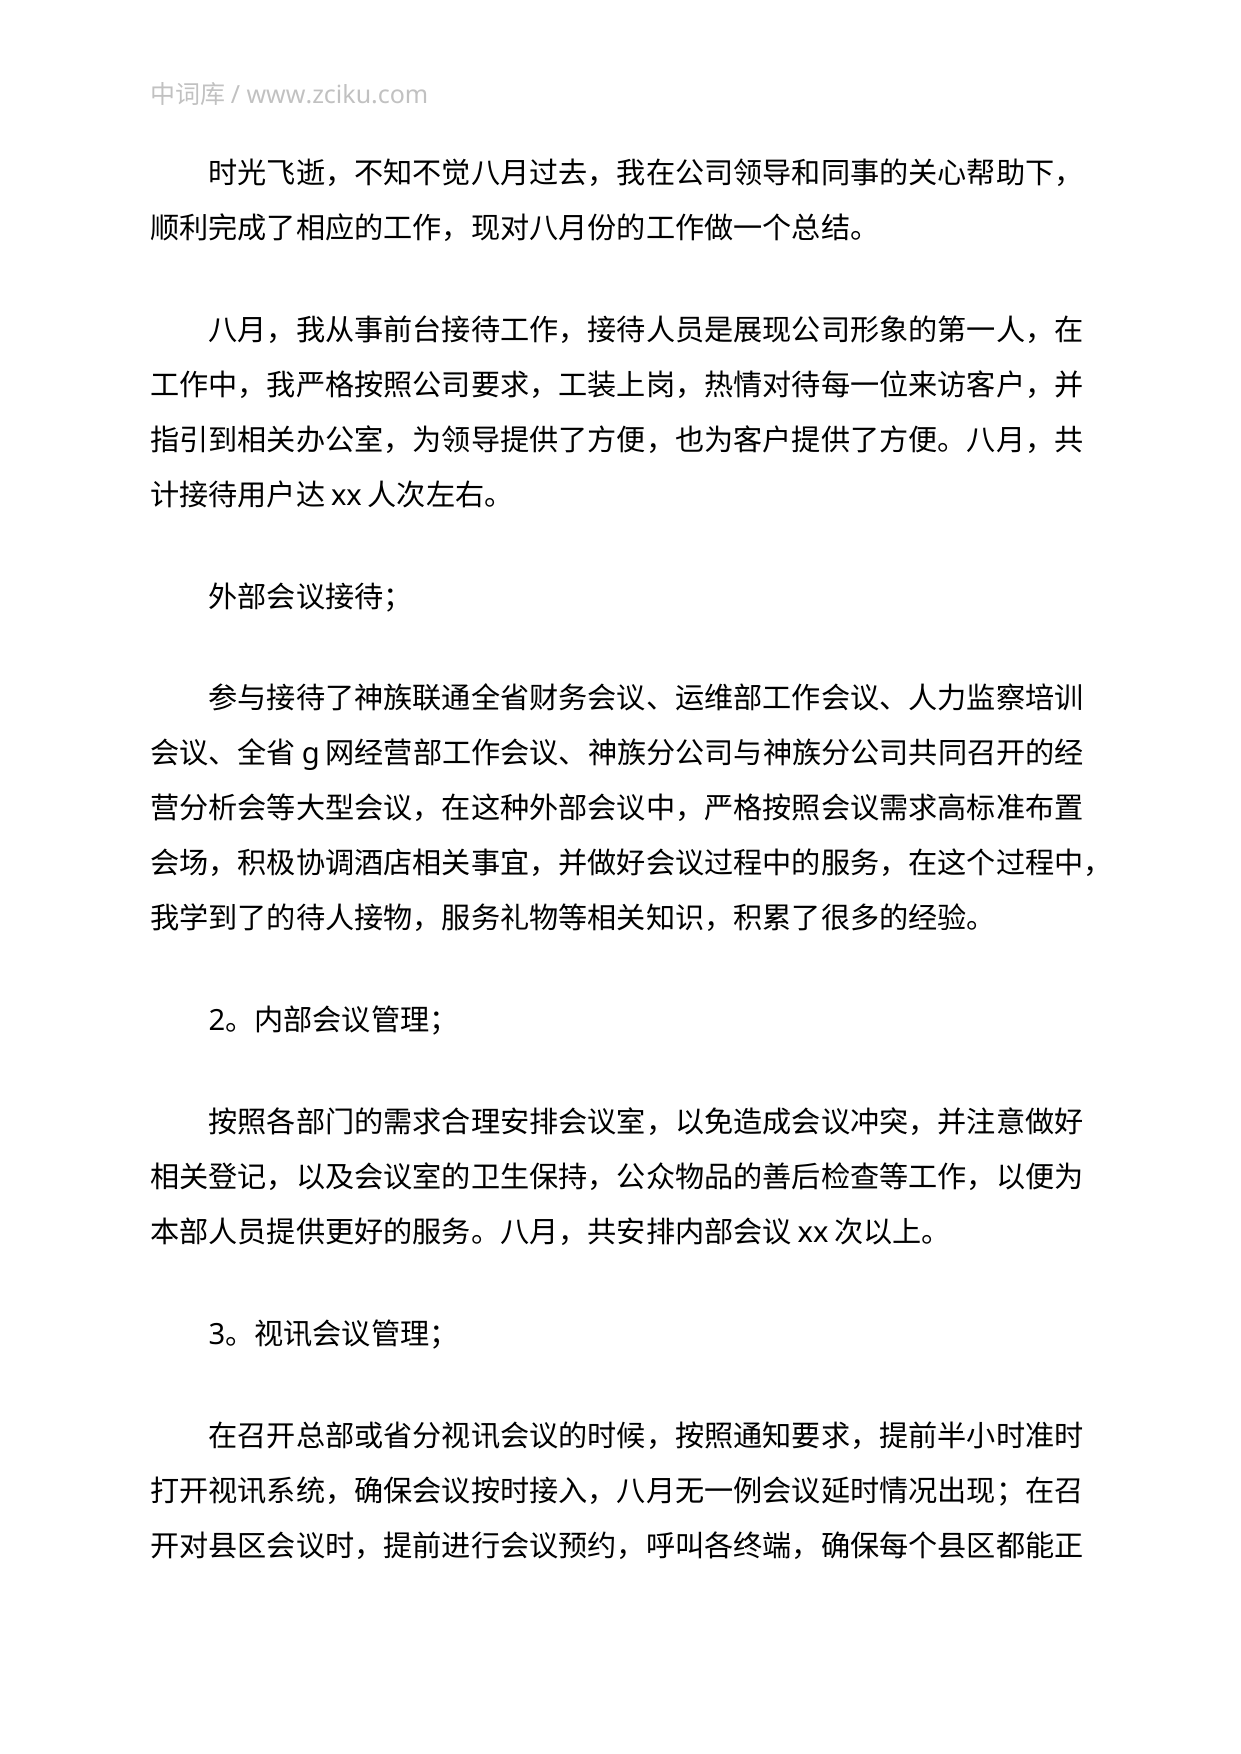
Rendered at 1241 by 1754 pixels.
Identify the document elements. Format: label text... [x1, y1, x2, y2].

text 外部会议接待； [150, 573, 1090, 616]
text 八月，我从事前台接待工作，接待人员是展现公司形象的第一人，在工作中，我严格按照公司要求，工装上岗，热情对待每一位来访客户，并指引到相关办公室，为领导提供了方便，也为客户提供了方便。八月，共计接待用户达xx人次左右。 [150, 307, 1090, 514]
text 按照各部门的需求合理安排会议室，以免造成会议冲突，并注意做好相关登记，以及会议室的卫生保持，公众物品的善后检查等工作，以便为本部人员提供更好的服务。八月，共安排内部会议xx次以上。 [150, 1098, 1090, 1251]
text 参与接待了神族联通全省财务会议、运维部工作会议、人力监察培训会议、全省g网经营部工作会议、神族分公司与神族分公司共同召开的经营分析会等大型会议，在这种外部会议中，严格按照会议需求高标准布置会场，积极协调酒店相关事宜，并做好会议过程中的服务，在这个过程中，我学到了的待人接物，服务礼物等相关知识，积累了很多的经验。 [150, 675, 1090, 937]
text 2。内部会议管理； [150, 997, 1090, 1039]
text 3。视讯会议管理； [150, 1310, 1090, 1353]
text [150, 1412, 1090, 1564]
text 时光飞逝，不知不觉八月过去，我在公司领导和同事的关心帮助下，顺利完成了相应的工作，现对八月份的工作做一个总结。 [150, 150, 1090, 247]
